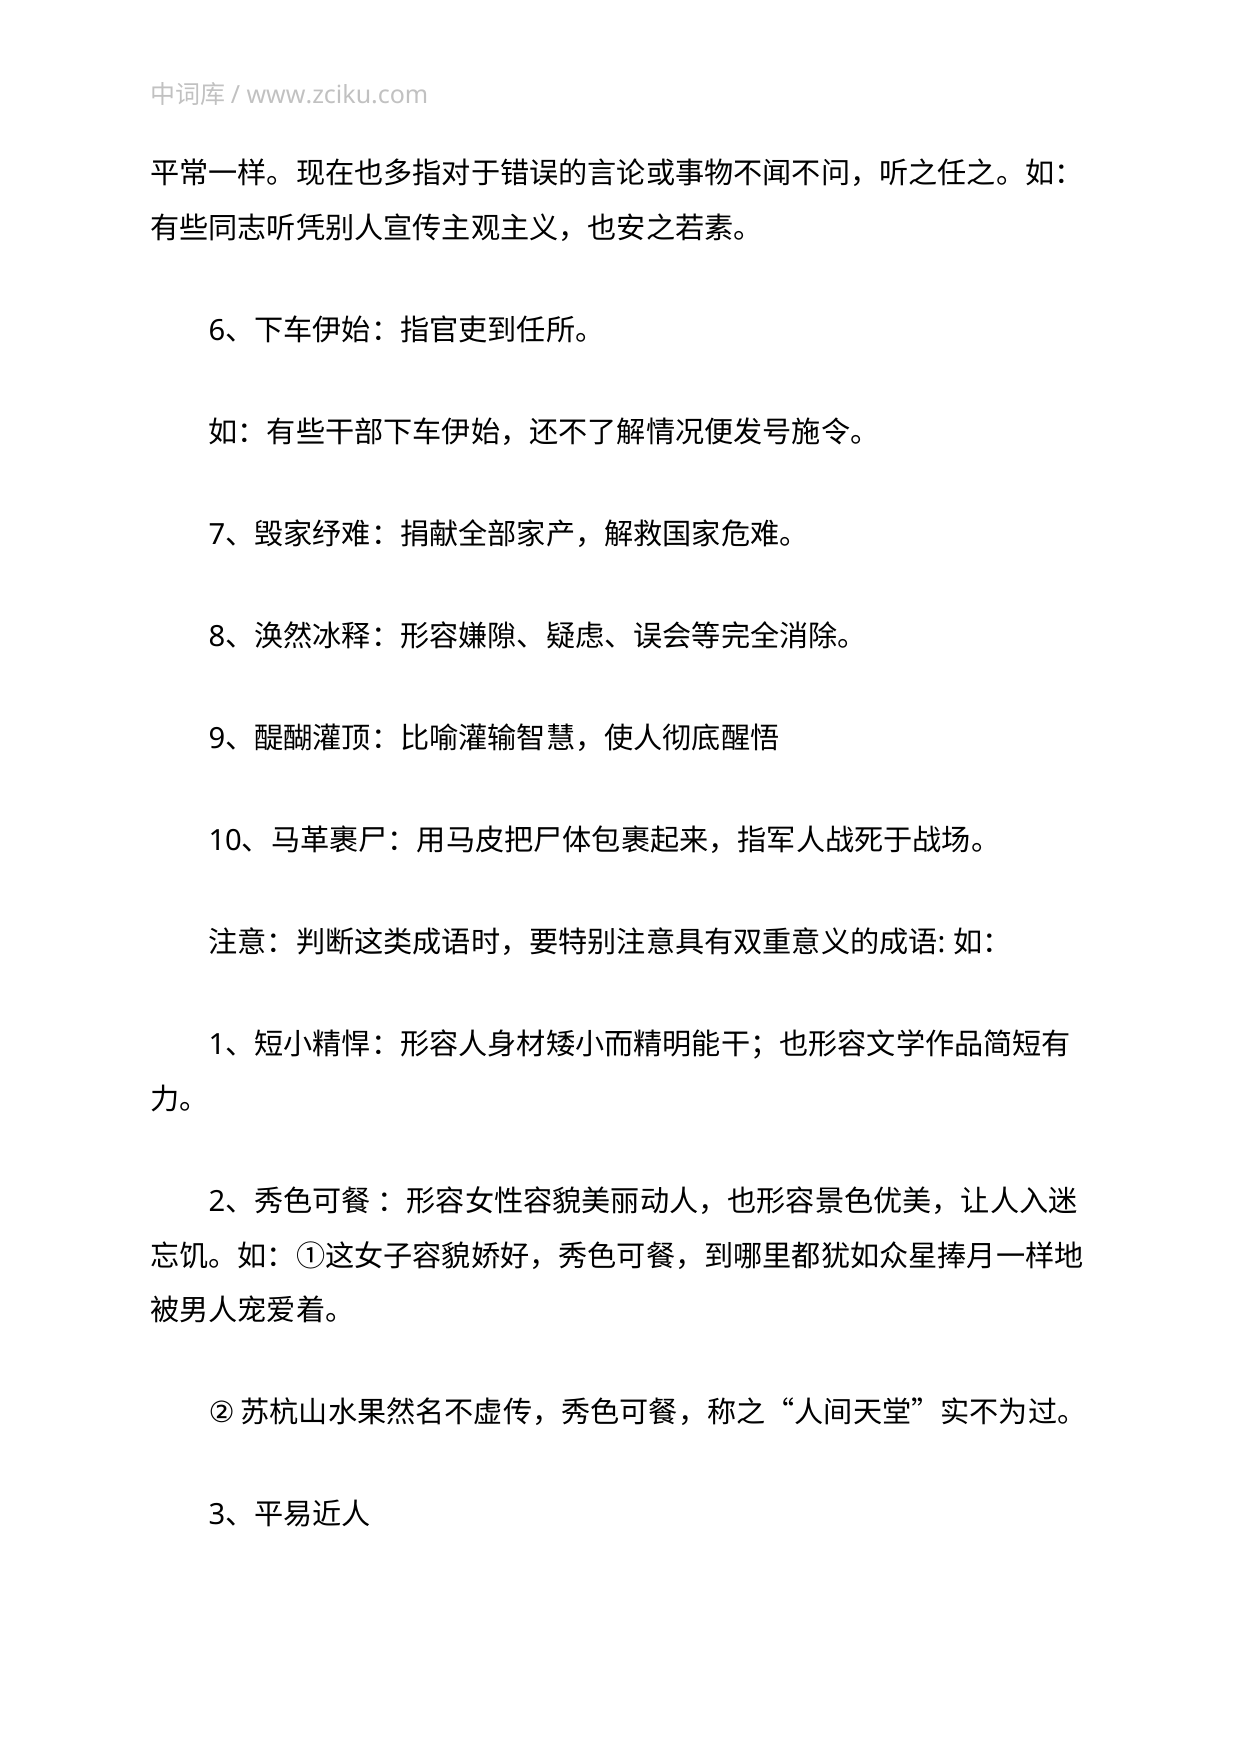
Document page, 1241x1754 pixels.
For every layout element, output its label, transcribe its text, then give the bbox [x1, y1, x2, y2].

text 6、下车伊始：指官吏到任所。 [150, 307, 1090, 349]
text 10、马革裹尸：用马皮把尸体包裹起来，指军人战死于战场。 [150, 816, 1090, 859]
text 8、涣然冰释：形容嫌隙、疑虑、误会等完全消除。 [150, 612, 1090, 655]
text 2、秀色可餐 ：形容女性容貌美丽动人，也形容景色优美，让人入迷忘饥。如：①这女子容貌娇好，秀色可餐，到哪里都犹如众星捧月一样地被男人宠爱着。 [150, 1177, 1090, 1329]
text 1、短小精悍：形容人身材矮小而精明能干；也形容文学作品简短有力。 [150, 1020, 1090, 1118]
text 9、醍醐灌顶：比喻灌输智慧，使人彻底醒悟 [150, 714, 1090, 757]
text ②苏杭山水果然名不虚传，秀色可餐，称之“人间天堂”实不为过。 [150, 1389, 1090, 1431]
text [150, 150, 1090, 247]
text 如：有些干部下车伊始，还不了解情况便发号施令。 [150, 409, 1090, 451]
text 3、平易近人 [150, 1491, 1090, 1533]
text 7、毁家纾难：捐献全部家产，解救国家危难。 [150, 510, 1090, 553]
text 注意：判断这类成语时，要特别注意具有双重意义的成语: 如： [150, 918, 1090, 961]
